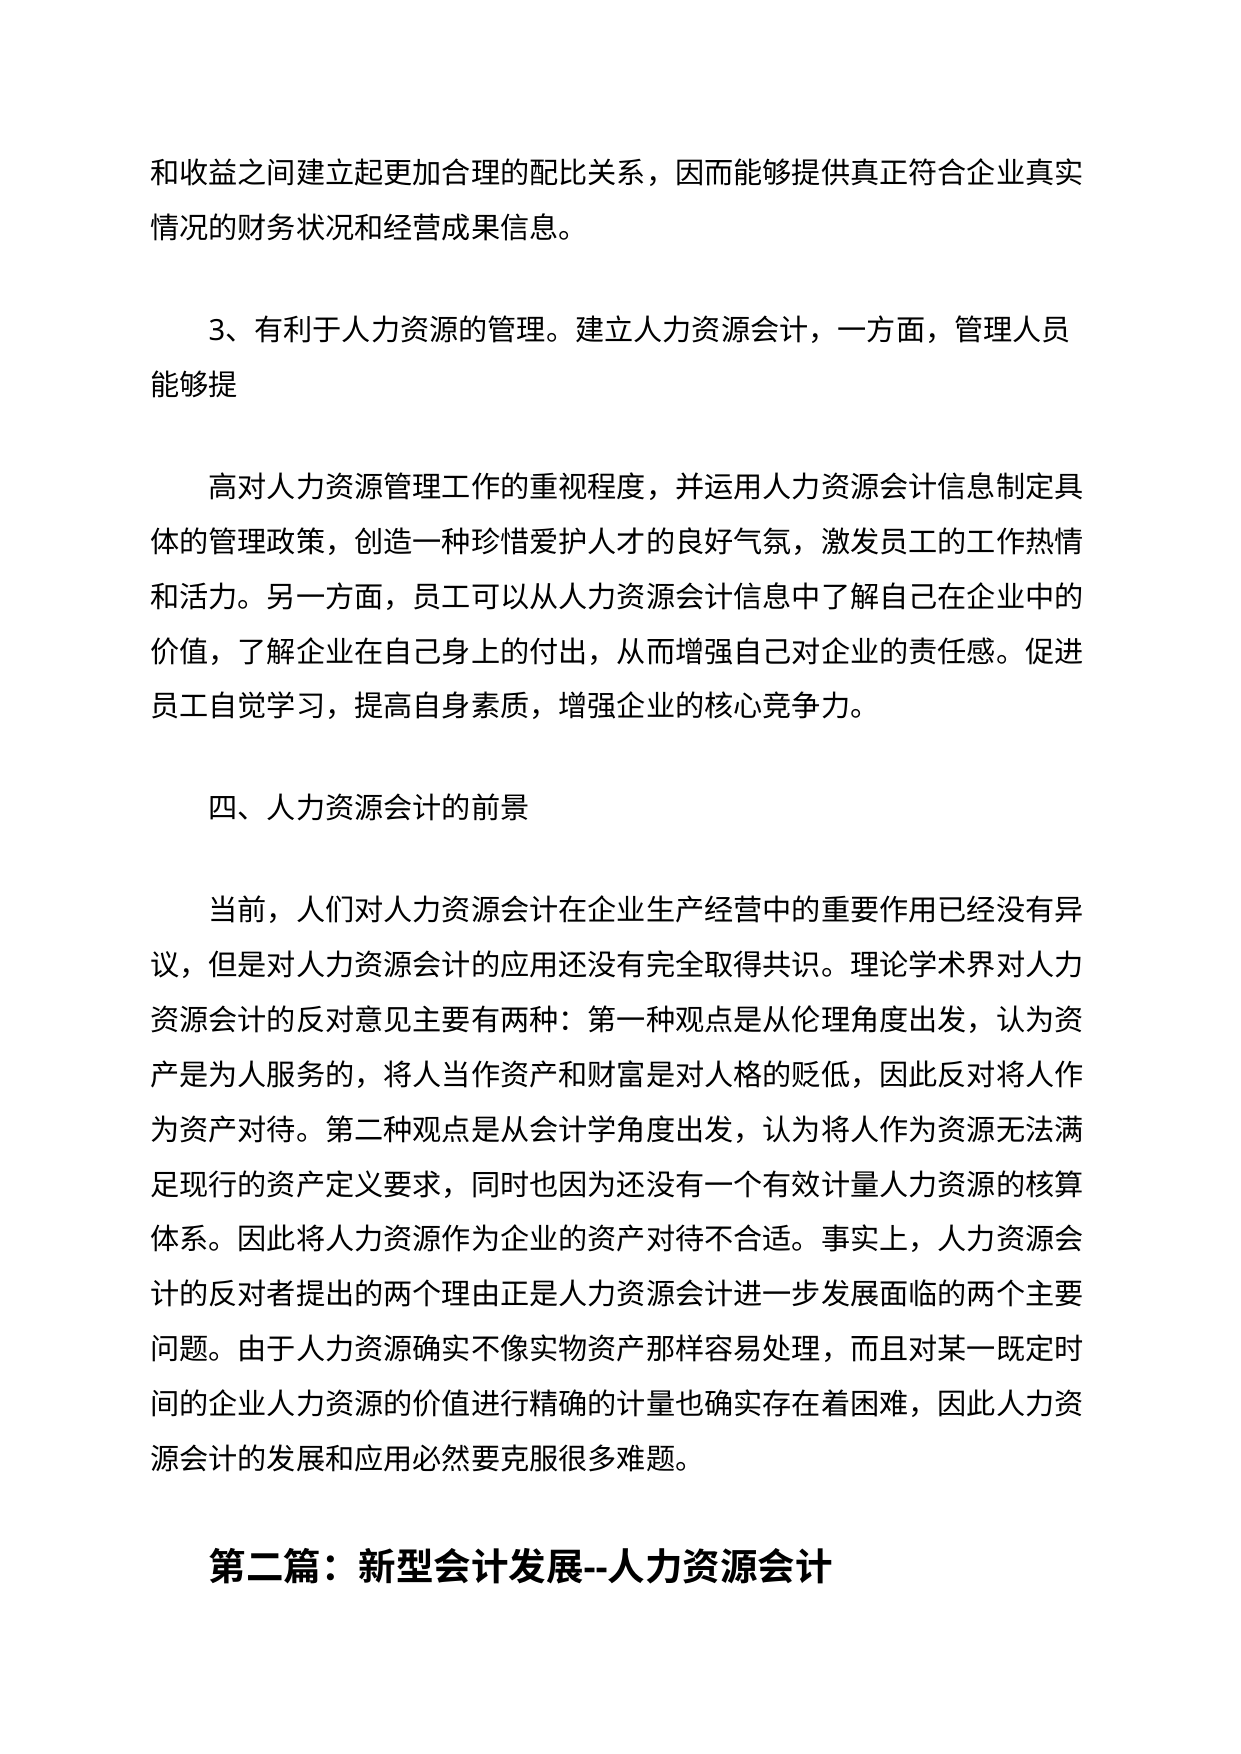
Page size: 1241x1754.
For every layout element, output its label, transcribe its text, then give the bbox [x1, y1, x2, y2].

text 当前，人们对人力资源会计在企业生产经营中的重要作用已经没有异议，但是对人力资源会计的应用还没有完全取得共识。理论学术界对人力资源会计的反对意见主要有两种：第一种观点是从伦理角度出发，认为资产是为人服务的，将人当作资产和财富是对人格的贬低，因此反对将人作为资产对待。第二种观点是从会计学角度出发，认为将人作为资源无法满足现行的资产定义要求，同时也因为还没有一个有效计量人力资源的核算体系。因此将人力资源作为企业的资产对待不合适。事实上，人力资源会计的反对者提出的两个理由正是人力资源会计进一步发展面临的两个主要问题。由于人力资源确实不像实物资产那样容易处理，而且对某一既定时间的企业人力资源的价值进行精确的计量也确实存在着困难，因此人力资源会计的发展和应用必然要克服很多难题。 [150, 887, 1090, 1478]
text 第二篇：新型会计发展--人力资源会计 [150, 1537, 1090, 1592]
text 四、人力资源会计的前景 [150, 785, 1090, 827]
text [150, 150, 1090, 247]
text 3、有利于人力资源的管理。建立人力资源会计，一方面，管理人员能够提 [150, 307, 1090, 404]
text 高对人力资源管理工作的重视程度，并运用人力资源会计信息制定具体的管理政策，创造一种珍惜爱护人才的良好气氛，激发员工的工作热情和活力。另一方面，员工可以从人力资源会计信息中了解自己在企业中的价值，了解企业在自己身上的付出，从而增强自己对企业的责任感。促进员工自觉学习，提高自身素质，增强企业的核心竞争力。 [150, 463, 1090, 725]
